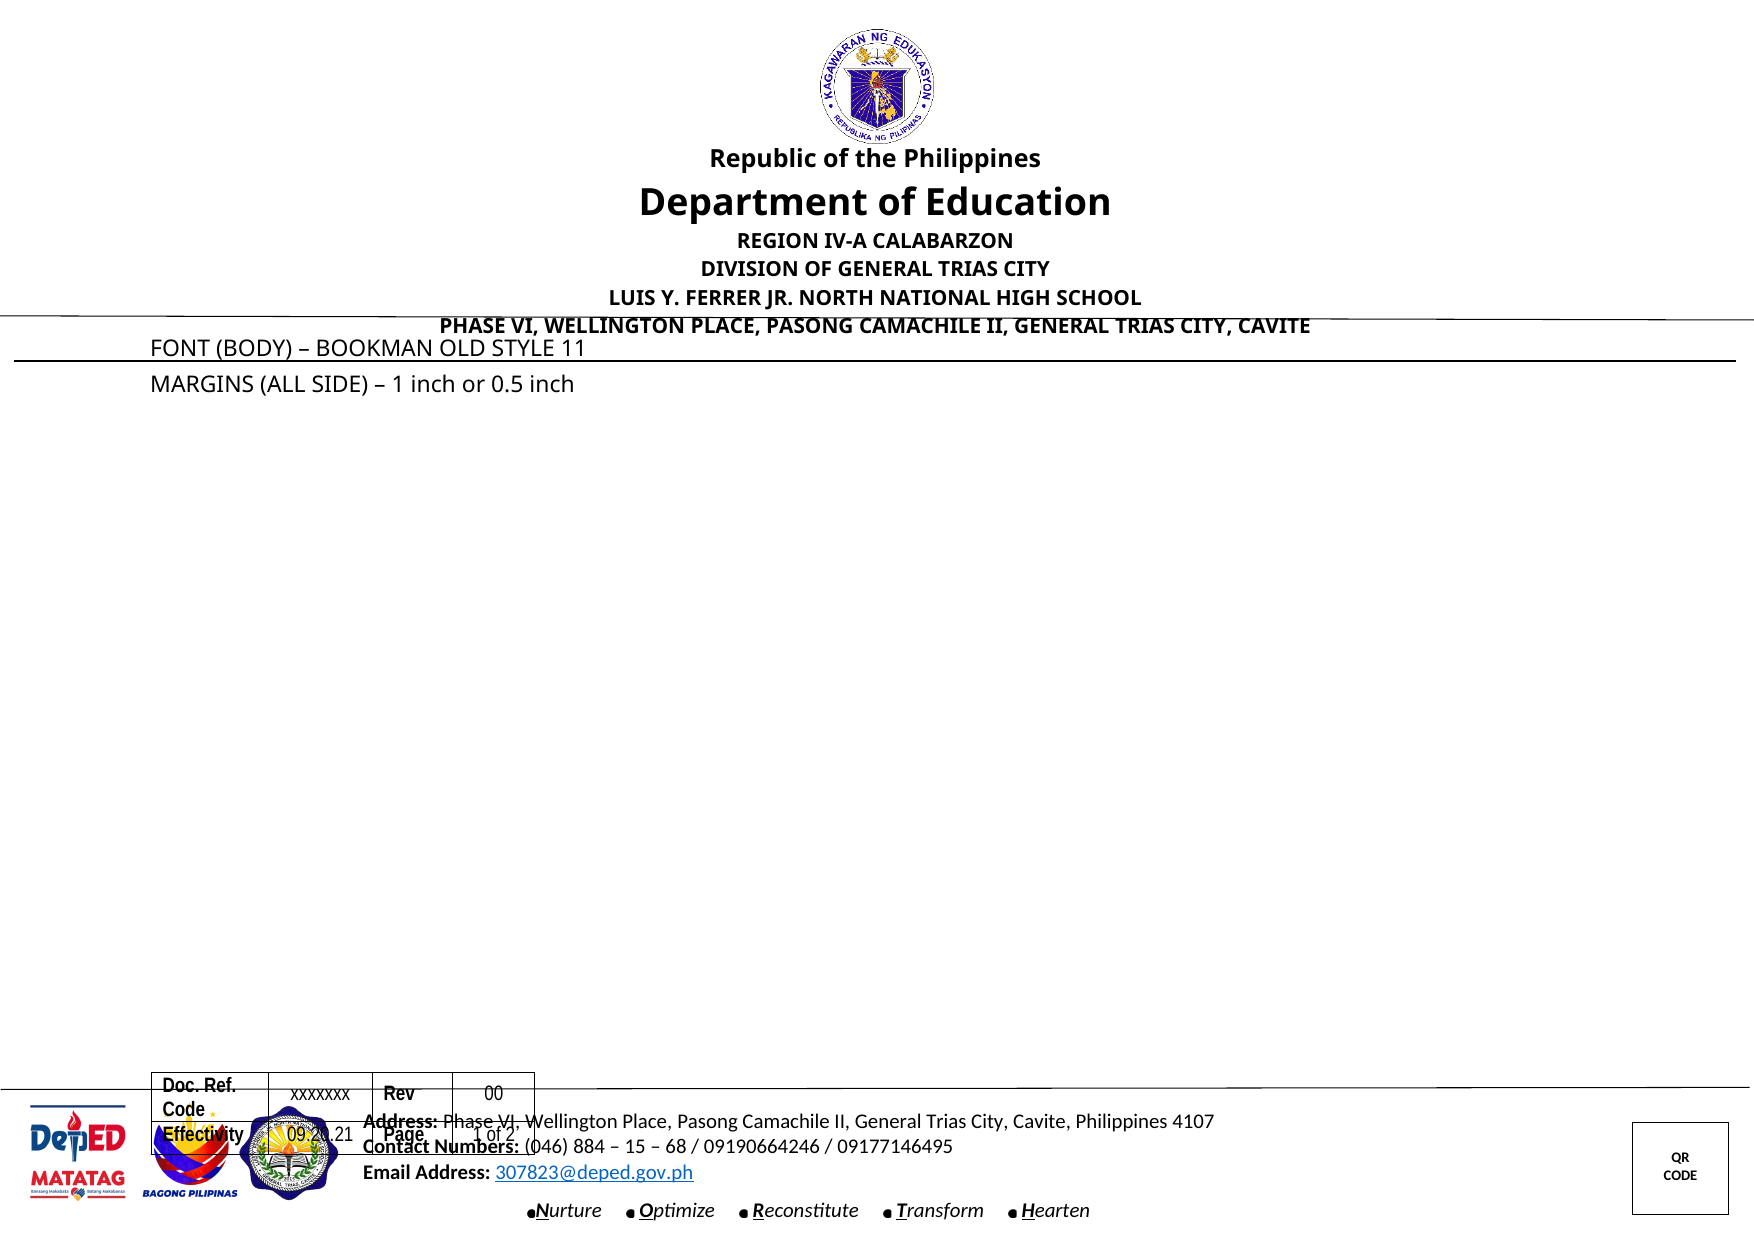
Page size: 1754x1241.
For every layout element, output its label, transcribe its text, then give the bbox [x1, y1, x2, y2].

picture [152, 1092, 268, 1121]
picture [820, 29, 934, 144]
picture [269, 1105, 340, 1121]
text FONT (BODY) – BOOKMAN OLD STYLE 11 [150, 332, 1604, 363]
picture [152, 1122, 268, 1154]
picture [269, 1122, 340, 1154]
text MARGINS (ALL SIDE) – 1 inch or 0.5 inch [150, 368, 1604, 399]
picture [21, 1092, 340, 1212]
